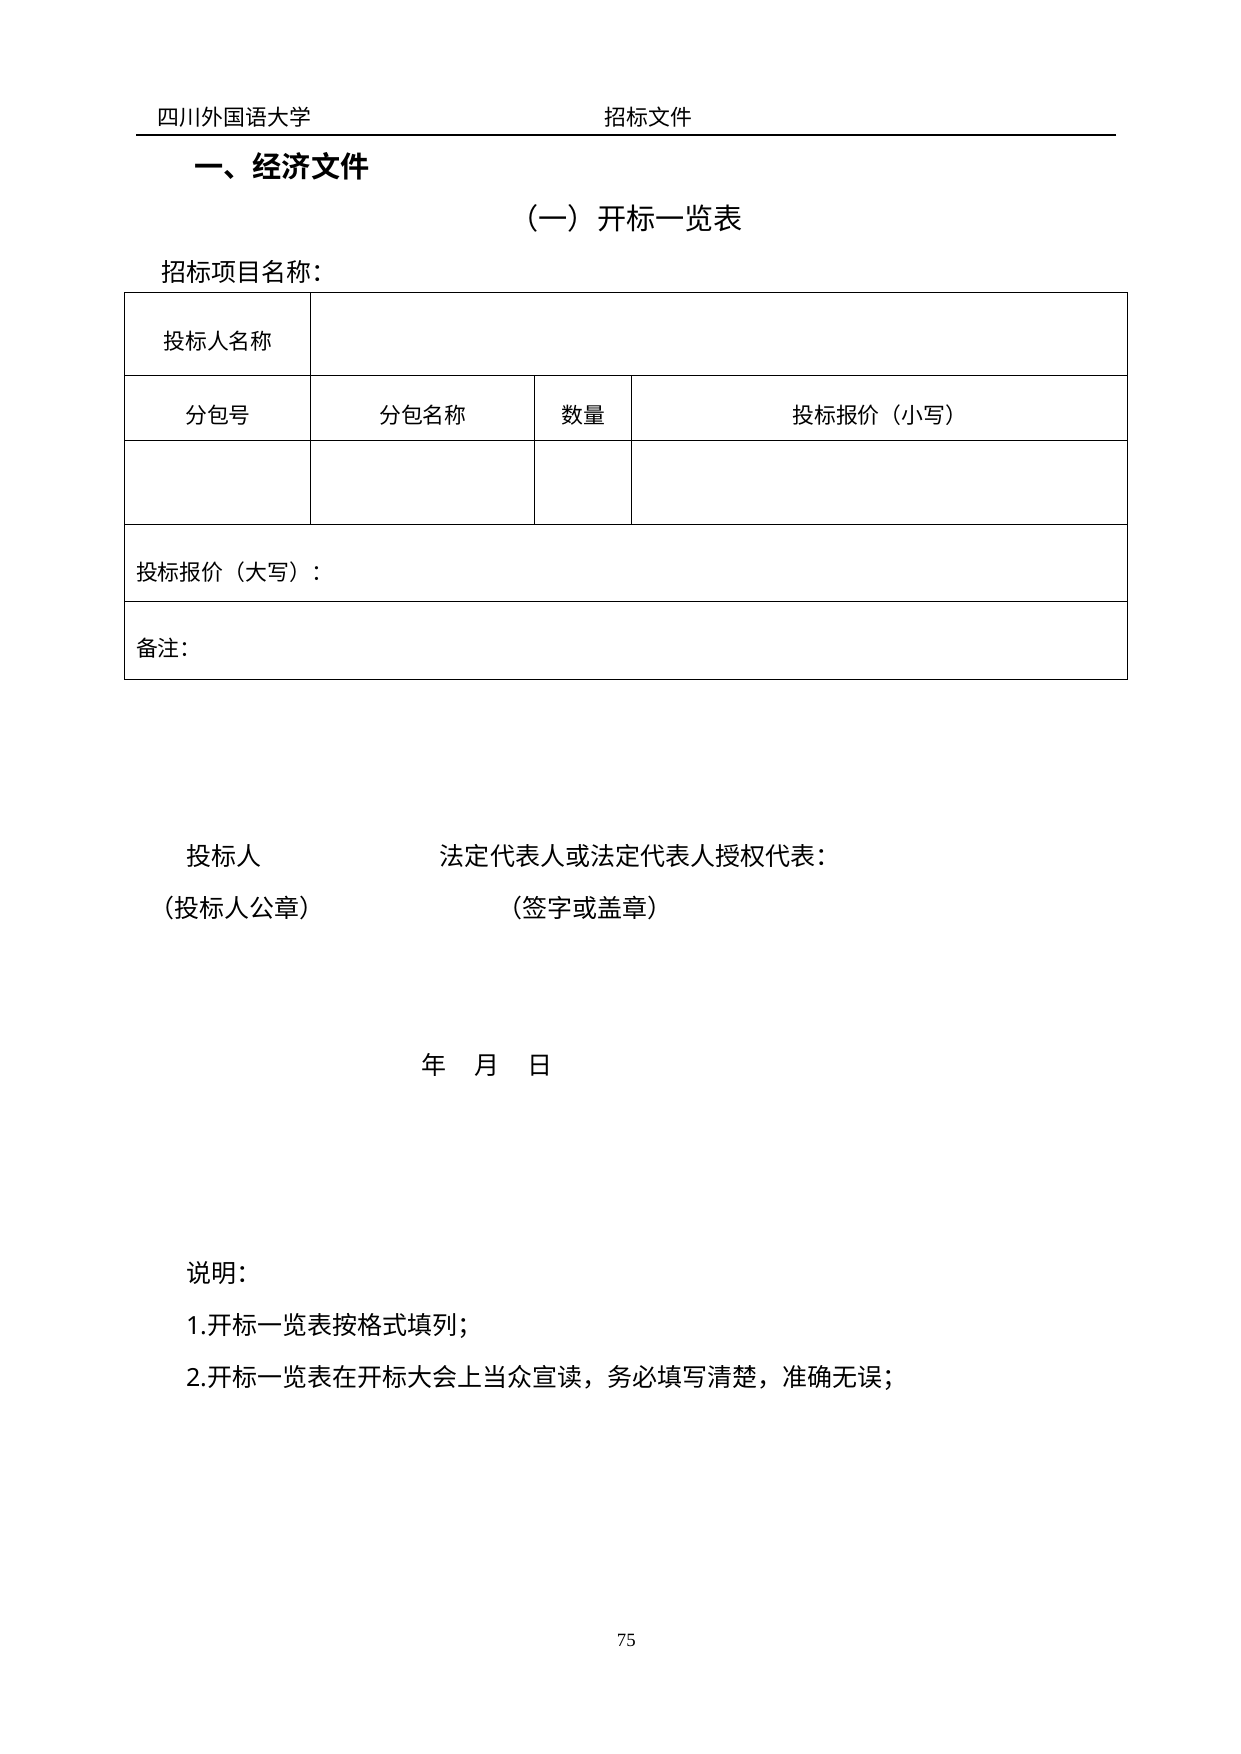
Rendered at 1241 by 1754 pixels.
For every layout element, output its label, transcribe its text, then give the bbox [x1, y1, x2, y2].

text 投标人 法定代表人或法定代表人授权代表： [136, 824, 1116, 876]
table_cell 投标报价（小写） [632, 376, 1127, 440]
table_cell [125, 441, 310, 524]
table_cell 数量 [535, 376, 631, 440]
table_cell 分包名称 [311, 376, 534, 440]
text 2.开标一览表在开标大会上当众宣读，务必填写清楚，准确无误； [136, 1345, 1116, 1397]
text 1.开标一览表按格式填列； [136, 1293, 1116, 1345]
table_cell [535, 441, 631, 524]
table_cell [632, 441, 1127, 524]
text 年 月 日 [136, 1032, 1116, 1084]
text （投标人公章） （签字或盖章） [136, 876, 1116, 928]
text 招标项目名称： [136, 240, 1116, 292]
text （一）开标一览表 [136, 188, 1116, 240]
subtitle 一、经济文件 [136, 136, 1116, 188]
table_cell 投标报价（大写）： [125, 525, 1127, 601]
table_cell 备注： [125, 602, 1127, 679]
text 说明： [136, 1241, 1116, 1293]
table_cell 分包号 [125, 376, 310, 440]
table_header [311, 293, 1127, 375]
table_cell [311, 441, 534, 524]
table_header 投标人名称 [125, 293, 310, 375]
